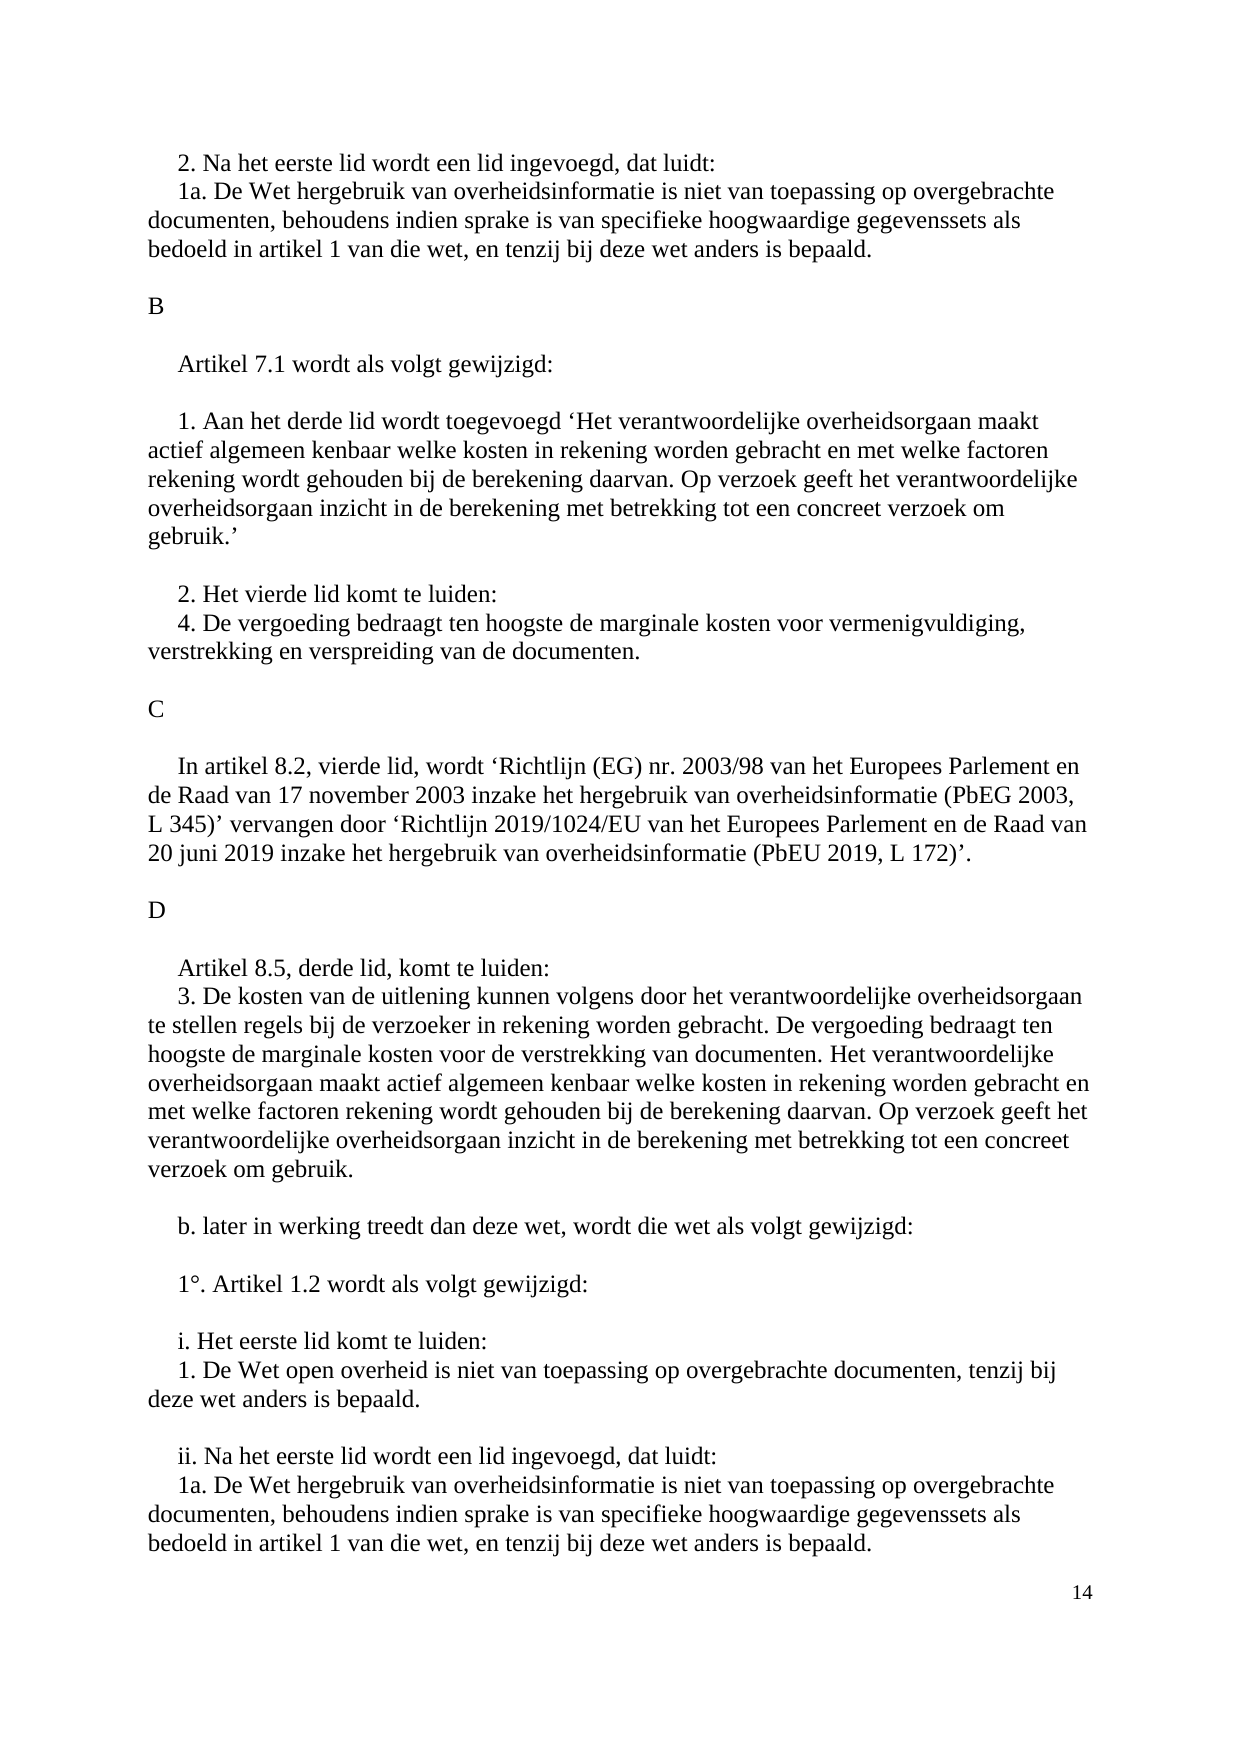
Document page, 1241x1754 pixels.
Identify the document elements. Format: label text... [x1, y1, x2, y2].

text D [148, 895, 1092, 924]
text 4. De vergoeding bedraagt ten hoogste de marginale kosten voor vermenigvuldiging, verstrekking en verspreiding van de documenten. [148, 608, 1092, 665]
text i. Het eerste lid komt te luiden: [148, 1326, 1092, 1355]
text 1. Aan het derde lid wordt toegevoegd ‘Het verantwoordelijke overheidsorgaan maakt actief algemeen kenbaar welke kosten in rekening worden gebracht en met welke factoren rekening wordt gehouden bij de berekening daarvan. Op verzoek geeft het verantwoordelijke overheidsorgaan inzicht in de berekening met betrekking tot een concreet verzoek om gebruik.’ [148, 406, 1092, 550]
text 1. De Wet open overheid is niet van toepassing op overgebrachte documenten, tenzij bij deze wet anders is bepaald. [148, 1355, 1092, 1413]
text b. later in werking treedt dan deze wet, wordt die wet als volgt gewijzigd: [148, 1211, 1092, 1240]
text ii. Na het eerste lid wordt een lid ingevoegd, dat luidt: [148, 1441, 1092, 1470]
text 2. Het vierde lid komt te luiden: [148, 579, 1092, 608]
text B [148, 291, 1092, 320]
text 1a. De Wet hergebruik van overheidsinformatie is niet van toepassing op overgebrachte documenten, behoudens indien sprake is van specifieke hoogwaardige gegevenssets als bedoeld in artikel 1 van die wet, en tenzij bij deze wet anders is bepaald. [148, 176, 1092, 263]
text Artikel 8.5, derde lid, komt te luiden: [148, 953, 1092, 981]
text In artikel 8.2, vierde lid, wordt ‘Richtlijn (EG) nr. 2003/98 van het Europees Parlement en de Raad van 17 november 2003 inzake het hergebruik van overheidsinformatie (PbEG 2003, L 345)’ vervangen door ‘Richtlijn 2019/1024/EU van het Europees Parlement en de Raad van 20 juni 2019 inzake het hergebruik van overheidsinformatie (PbEU 2019, L 172)’. [148, 751, 1092, 866]
text 1a. De Wet hergebruik van overheidsinformatie is niet van toepassing op overgebrachte documenten, behoudens indien sprake is van specifieke hoogwaardige gegevenssets als bedoeld in artikel 1 van die wet, en tenzij bij deze wet anders is bepaald. [148, 1470, 1092, 1556]
text 3. De kosten van de uitlening kunnen volgens door het verantwoordelijke overheidsorgaan te stellen regels bij de verzoeker in rekening worden gebracht. De vergoeding bedraagt ten hoogste de marginale kosten voor de verstrekking van documenten. Het verantwoordelijke overheidsorgaan maakt actief algemeen kenbaar welke kosten in rekening worden gebracht en met welke factoren rekening wordt gehouden bij de berekening daarvan. Op verzoek geeft het verantwoordelijke overheidsorgaan inzicht in de berekening met betrekking tot een concreet verzoek om gebruik. [148, 981, 1092, 1183]
text 2. Na het eerste lid wordt een lid ingevoegd, dat luidt: [148, 148, 1092, 176]
text Artikel 7.1 wordt als volgt gewijzigd: [148, 349, 1092, 378]
text C [148, 694, 1092, 723]
text 1°. Artikel 1.2 wordt als volgt gewijzigd: [148, 1269, 1092, 1298]
